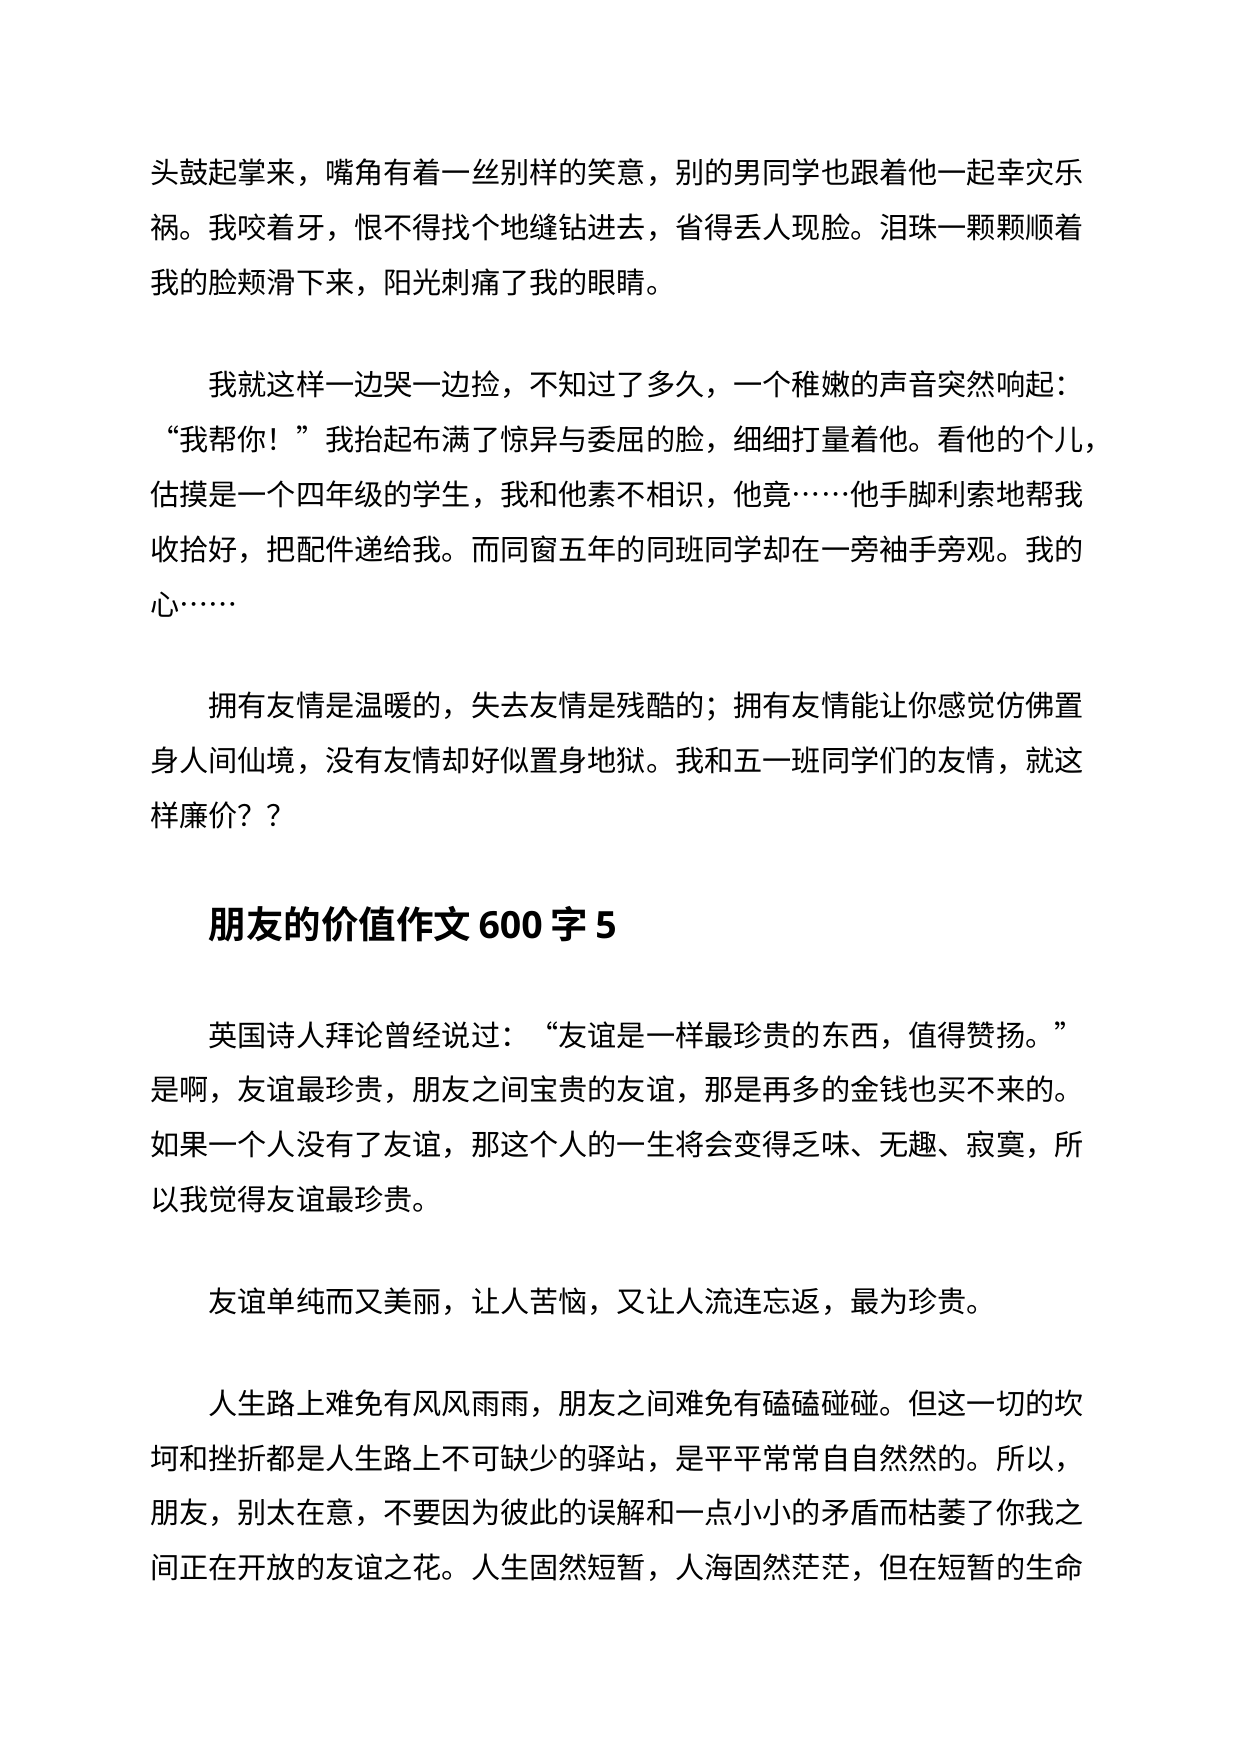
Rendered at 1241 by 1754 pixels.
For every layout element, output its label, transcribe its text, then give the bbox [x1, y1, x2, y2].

text 我就这样一边哭一边捡，不知过了多久，一个稚嫩的声音突然响起：“我帮你！”我抬起布满了惊异与委屈的脸，细细打量着他。看他的个儿，估摸是一个四年级的学生，我和他素不相识，他竟……他手脚利索地帮我收拾好，把配件递给我。而同窗五年的同班同学却在一旁袖手旁观。我的心…… [150, 362, 1090, 623]
text 朋友的价值作文600字5 [150, 894, 1090, 949]
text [150, 1380, 1090, 1587]
text 友谊单纯而又美丽，让人苦恼，又让人流连忘返，最为珍贵。 [150, 1278, 1090, 1321]
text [150, 150, 1090, 302]
text 拥有友情是温暖的，失去友情是残酷的；拥有友情能让你感觉仿佛置身人间仙境，没有友情却好似置身地狱。我和五一班同学们的友情，就这样廉价？？ [150, 683, 1090, 835]
text 英国诗人拜论曾经说过：“友谊是一样最珍贵的东西，值得赞扬。”是啊，友谊最珍贵，朋友之间宝贵的友谊，那是再多的金钱也买不来的。如果一个人没有了友谊，那这个人的一生将会变得乏味、无趣、寂寞，所以我觉得友谊最珍贵。 [150, 1012, 1090, 1219]
